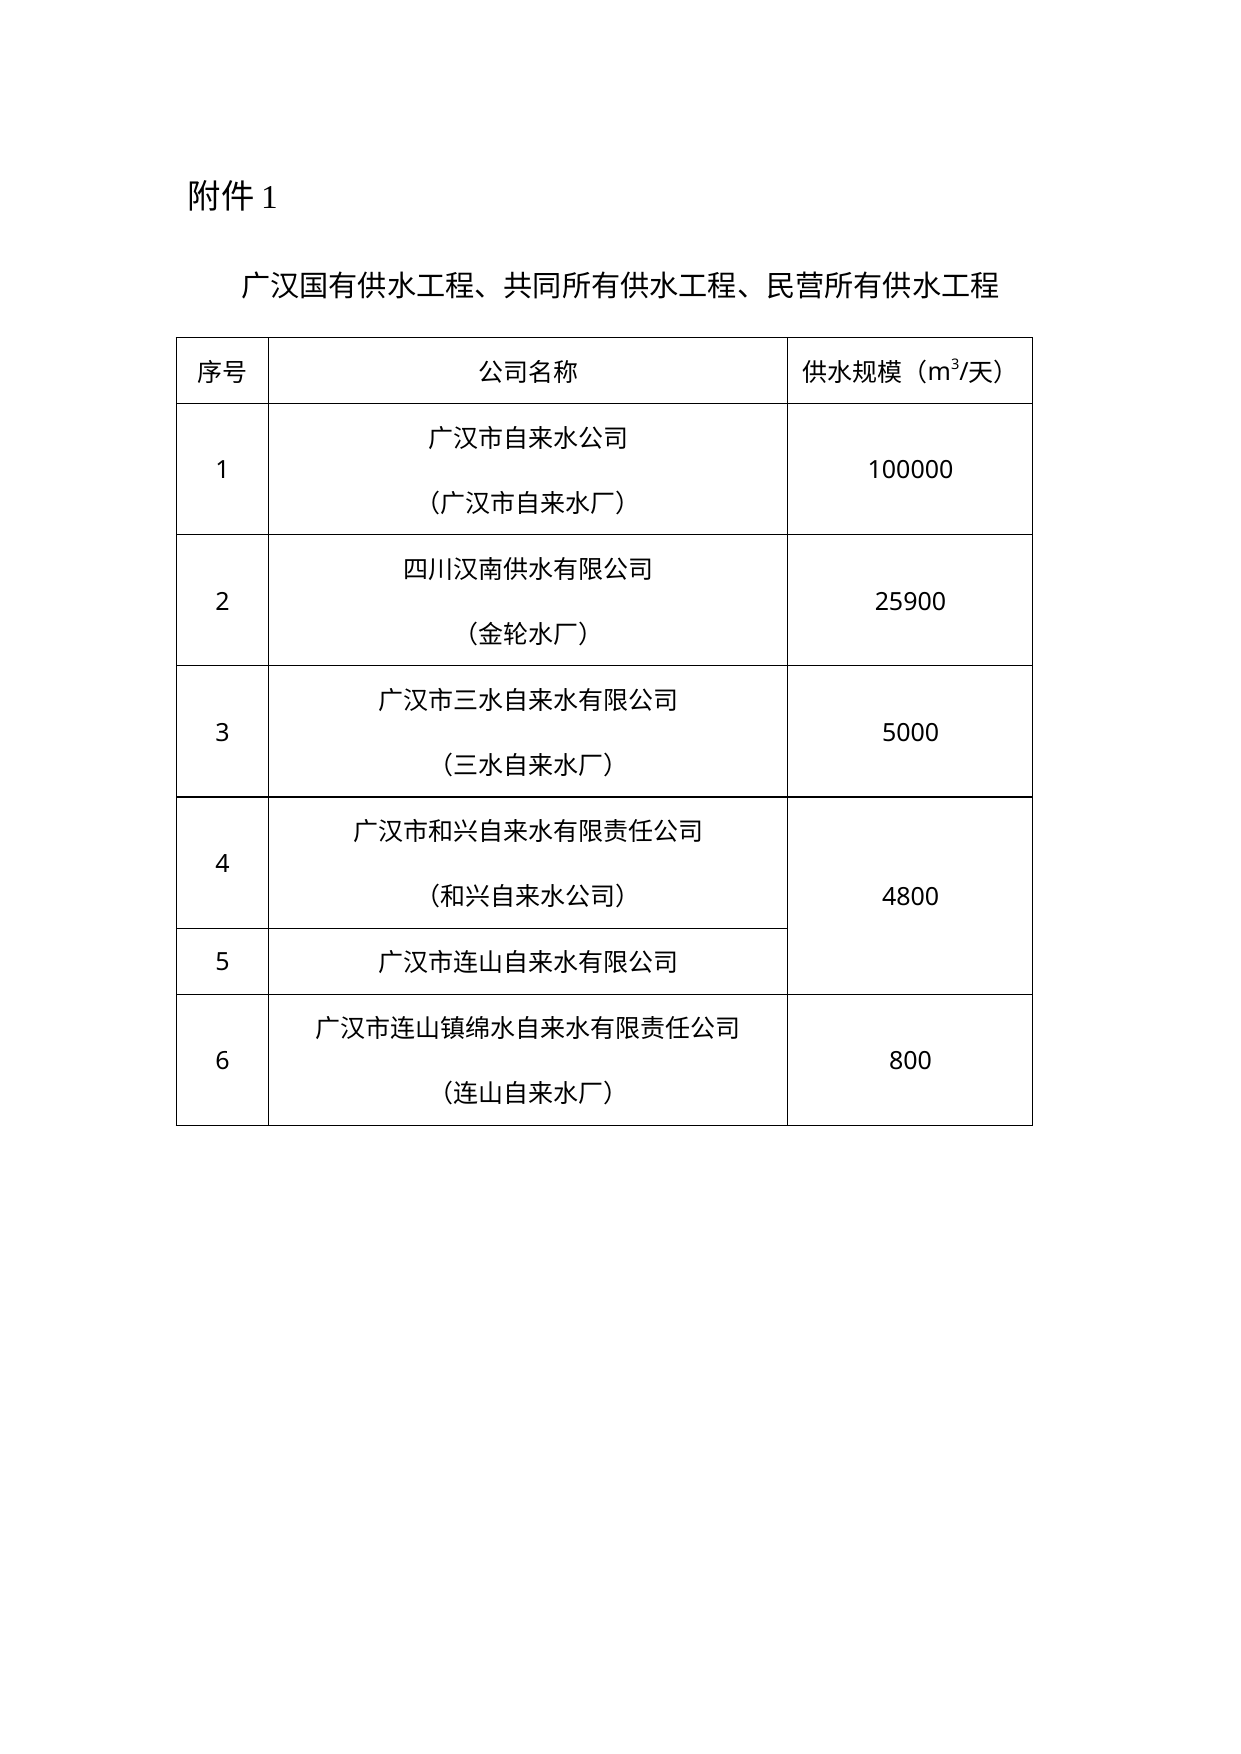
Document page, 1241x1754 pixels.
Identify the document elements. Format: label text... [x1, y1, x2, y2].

text 广汉国有供水工程、共同所有供水工程、民营所有供水工程 [187, 251, 1053, 316]
table_cell 广汉市连山自来水有限公司 [269, 929, 787, 993]
table_cell 2 [177, 535, 268, 665]
table_cell 广汉市连山镇绵水自来水有限责任公司 （连山自来水厂） [269, 995, 787, 1124]
table_header 序号 [177, 338, 268, 403]
text 附件1 [187, 162, 1053, 227]
table_cell 5000 [788, 666, 1032, 796]
table_cell 5 [177, 929, 268, 993]
table_cell 4 [177, 798, 268, 927]
table_header 供水规模（m3/天） [788, 338, 1032, 403]
table_cell 25900 [788, 535, 1032, 665]
table_cell 1 [177, 404, 268, 534]
table_cell 4800 [788, 798, 1032, 993]
table_cell 3 [177, 666, 268, 796]
table_header 公司名称 [269, 338, 787, 403]
table_cell 100000 [788, 404, 1032, 534]
table_cell 四川汉南供水有限公司 （金轮水厂） [269, 535, 787, 665]
table_cell 广汉市三水自来水有限公司 （三水自来水厂） [269, 666, 787, 796]
table_cell 广汉市自来水公司 （广汉市自来水厂） [269, 404, 787, 534]
table_cell 广汉市和兴自来水有限责任公司 （和兴自来水公司） [269, 798, 787, 927]
table_cell 6 [177, 995, 268, 1124]
table_cell 800 [788, 995, 1032, 1124]
